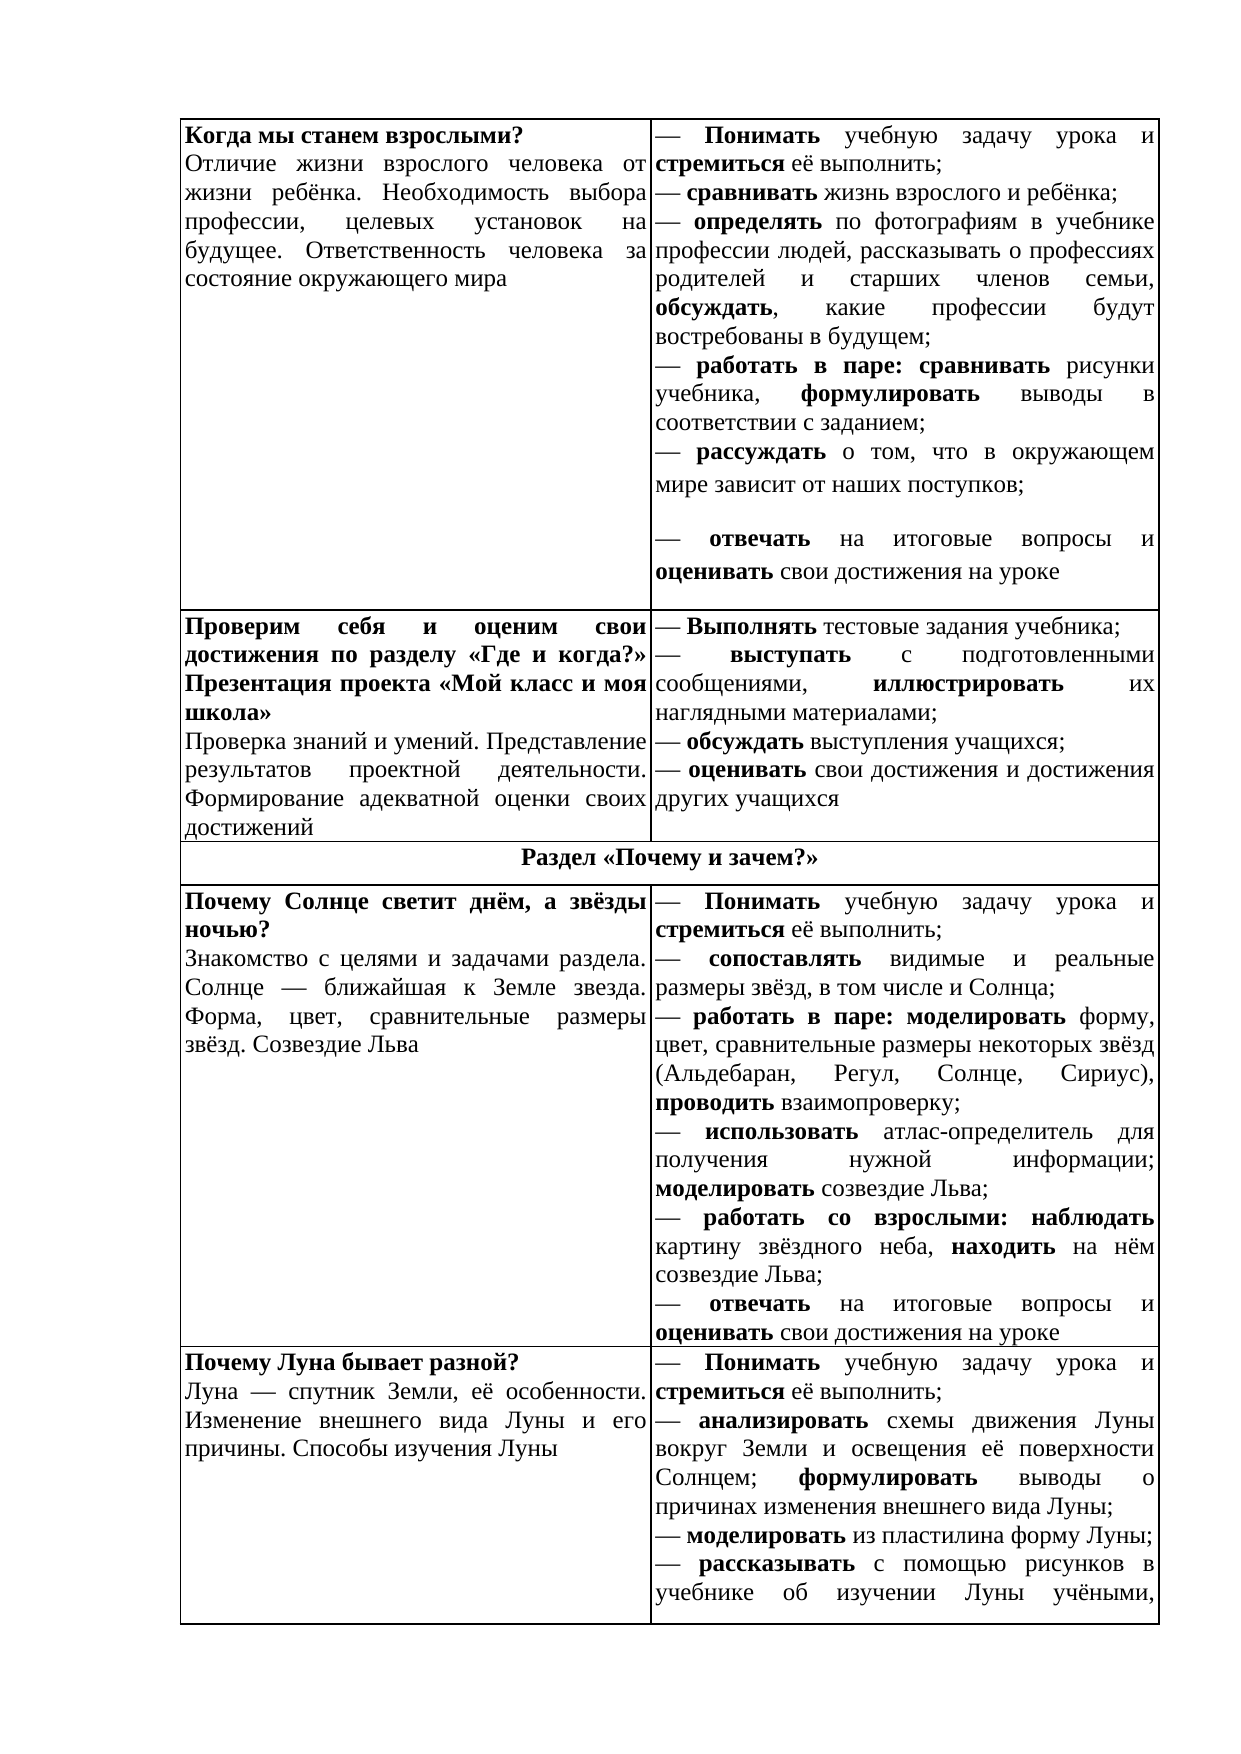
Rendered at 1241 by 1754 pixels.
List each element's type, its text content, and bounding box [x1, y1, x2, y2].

table_cell Почему Солнце светит днём, а звёзды ночью? Знакомство с целями и задачами раздела. Солнце — ближайшая к Земле звезда. Форма, цвет, сравнительные размеры звёзд. Созвездие Льва [181, 886, 650, 1346]
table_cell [181, 1347, 650, 1623]
table_cell Когда мы станем взрослыми? Отличие жизни взрослого человека от жизни ребёнка. Необходимость выбора профессии, целевых установок на будущее. Ответственность человека за состояние окружающего мира [181, 120, 650, 609]
table_cell Проверим себя и оценим свои достижения по разделу «Где и когда?» Презентация проекта «Мой класс и моя школа» Проверка знаний и умений. Представление результатов проектной деятельности. Формирование адекватной оценки своих достижений [181, 611, 650, 841]
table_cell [652, 1347, 1158, 1623]
table_cell — Понимать учебную задачу урока и стремиться её выполнить; — сравнивать жизнь взрослого и ребёнка; — определять по фотографиям в учебнике профессии людей, рассказывать о профессиях родителей и старших членов семьи, обсуждать, какие профессии будут востребованы в будущем; — работать в паре: сравнивать рисунки учебника, формулировать выводы в соответствии с заданием; — рассуждать о том, что в окружающем мире зависит от наших поступков; — отвечать на итоговые вопросы и оценивать свои достижения на уроке [652, 120, 1158, 609]
table_cell — Понимать учебную задачу урока и стремиться её выполнить; — сопоставлять видимые и реальные размеры звёзд, в том числе и Солнца; — работать в паре: моделировать форму, цвет, сравнительные размеры некоторых звёзд (Альдебаран, Регул, Солнце, Сириус), проводить взаимопроверку; — использовать атлас-определитель для получения нужной информации; моделировать созвездие Льва; — работать со взрослыми: наблюдать картину звёздного неба, находить на нём созвездие Льва; — отвечать на итоговые вопросы и оценивать свои достижения на уроке [652, 886, 1158, 1346]
table_cell — Выполнять тестовые задания учебника; — выступать с подготовленными сообщениями, иллюстрировать их наглядными материалами; — обсуждать выступления учащихся; — оценивать свои достижения и достижения других учащихся [652, 611, 1158, 841]
table_cell Раздел «Почему и зачем?» [181, 842, 1158, 884]
